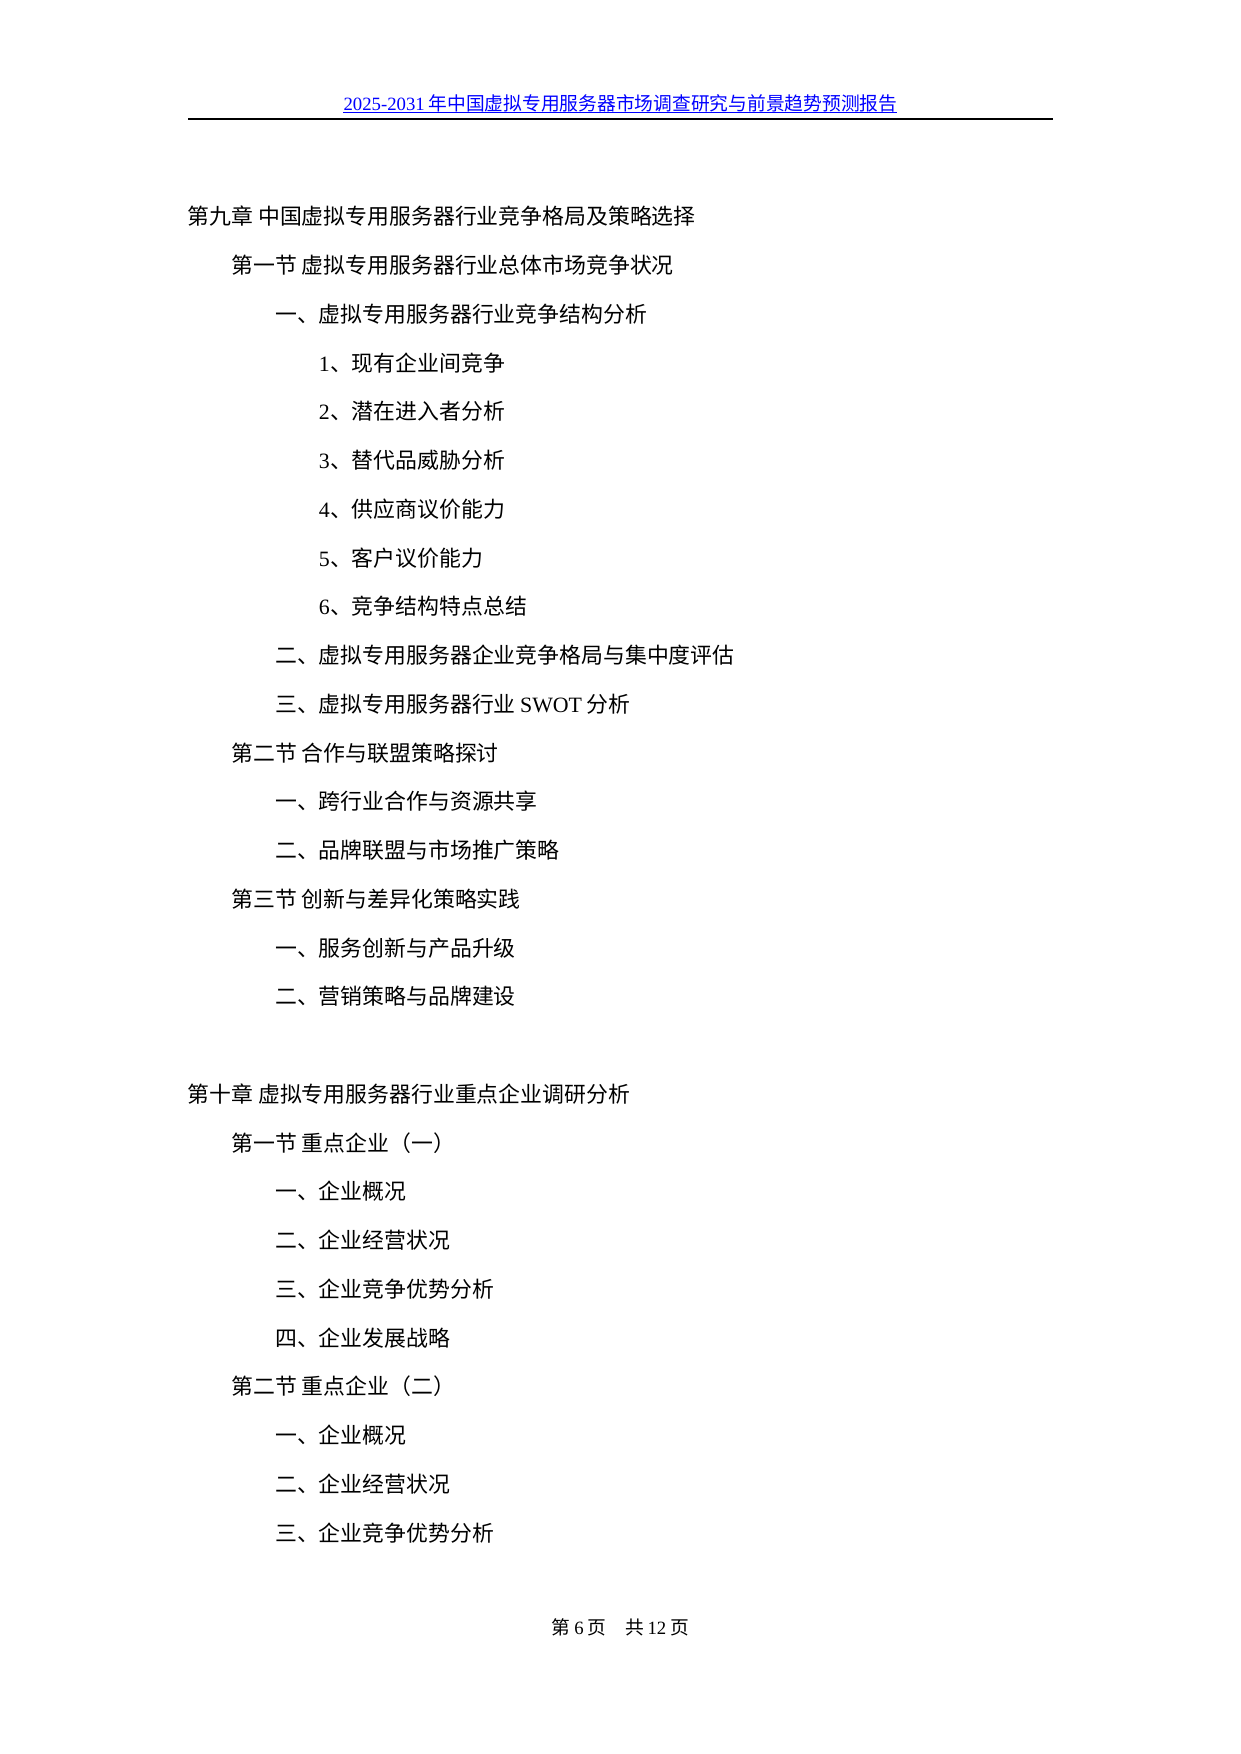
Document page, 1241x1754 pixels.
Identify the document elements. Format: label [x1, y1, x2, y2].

text [187, 150, 1053, 1548]
